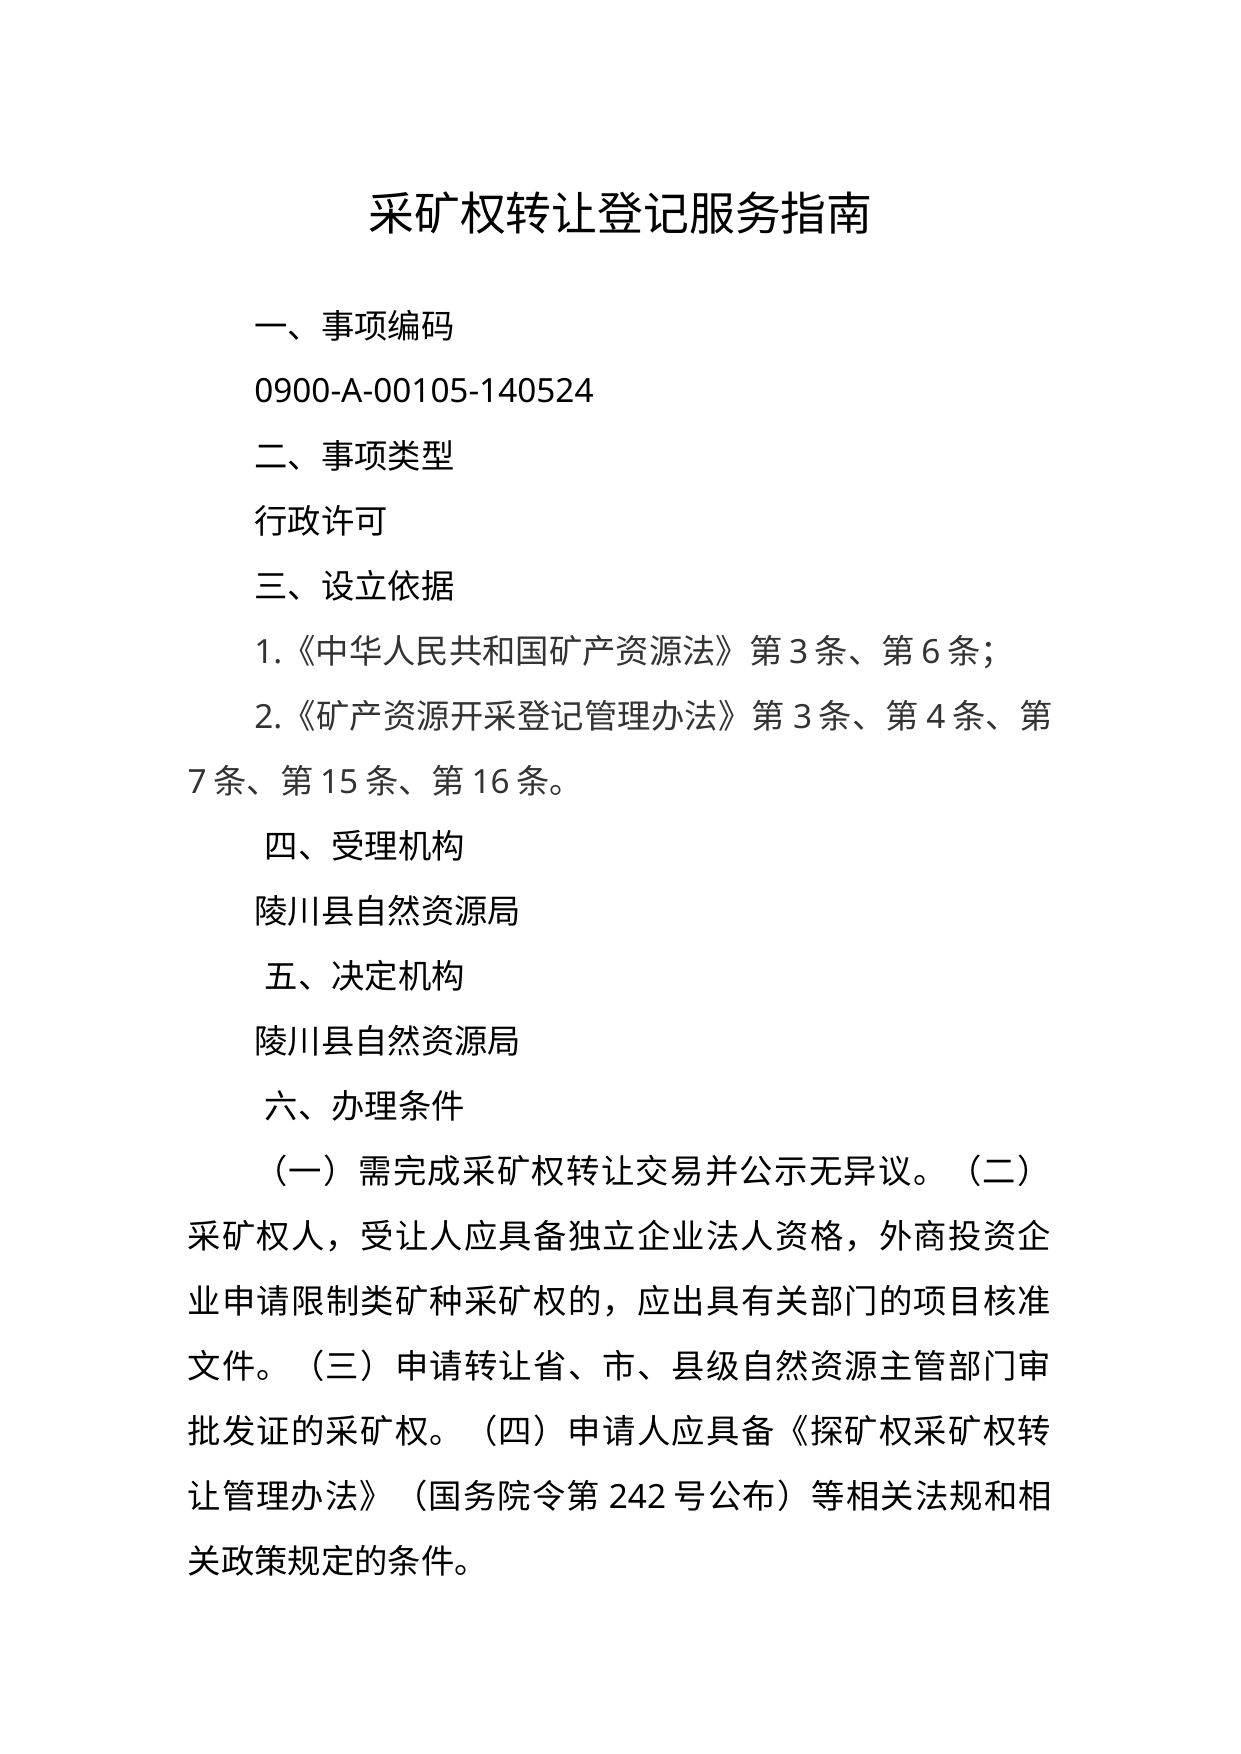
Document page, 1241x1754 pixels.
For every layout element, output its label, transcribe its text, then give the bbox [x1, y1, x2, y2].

text 0900-A-00105-140524 [187, 357, 1053, 422]
list 办理条件 [231, 1072, 1053, 1137]
list 事项编码 [187, 292, 1053, 357]
text 二、事项类型 [187, 422, 1053, 487]
text 采矿权转让登记服务指南 [187, 162, 1053, 259]
text 2.《矿产资源开采登记管理办法》第3条、第4条、第7条、第15条、第16条。 [187, 682, 1053, 812]
text 三、设立依据 [187, 552, 1053, 617]
text 1.《中华人民共和国矿产资源法》第3条、第6条； [187, 617, 1053, 682]
text 行政许可 [187, 487, 1053, 552]
text （一）需完成采矿权转让交易并公示无异议。（二）采矿权人，受让人应具备独立企业法人资格，外商投资企业申请限制类矿种采矿权的，应出具有关部门的项目核准文件。（三）申请转让省、市、县级自然资源主管部门审批发证的采矿权。（四）申请人应具备《探矿权采矿权转让管理办法》（国务院令第242号公布）等相关法规和相关政策规定的条件。 [187, 1137, 1053, 1592]
text 陵川县自然资源局 [187, 1007, 1053, 1072]
text 四、受理机构 [231, 812, 1053, 877]
text 五、决定机构 [231, 942, 1053, 1007]
text 陵川县自然资源局 [187, 877, 1053, 942]
